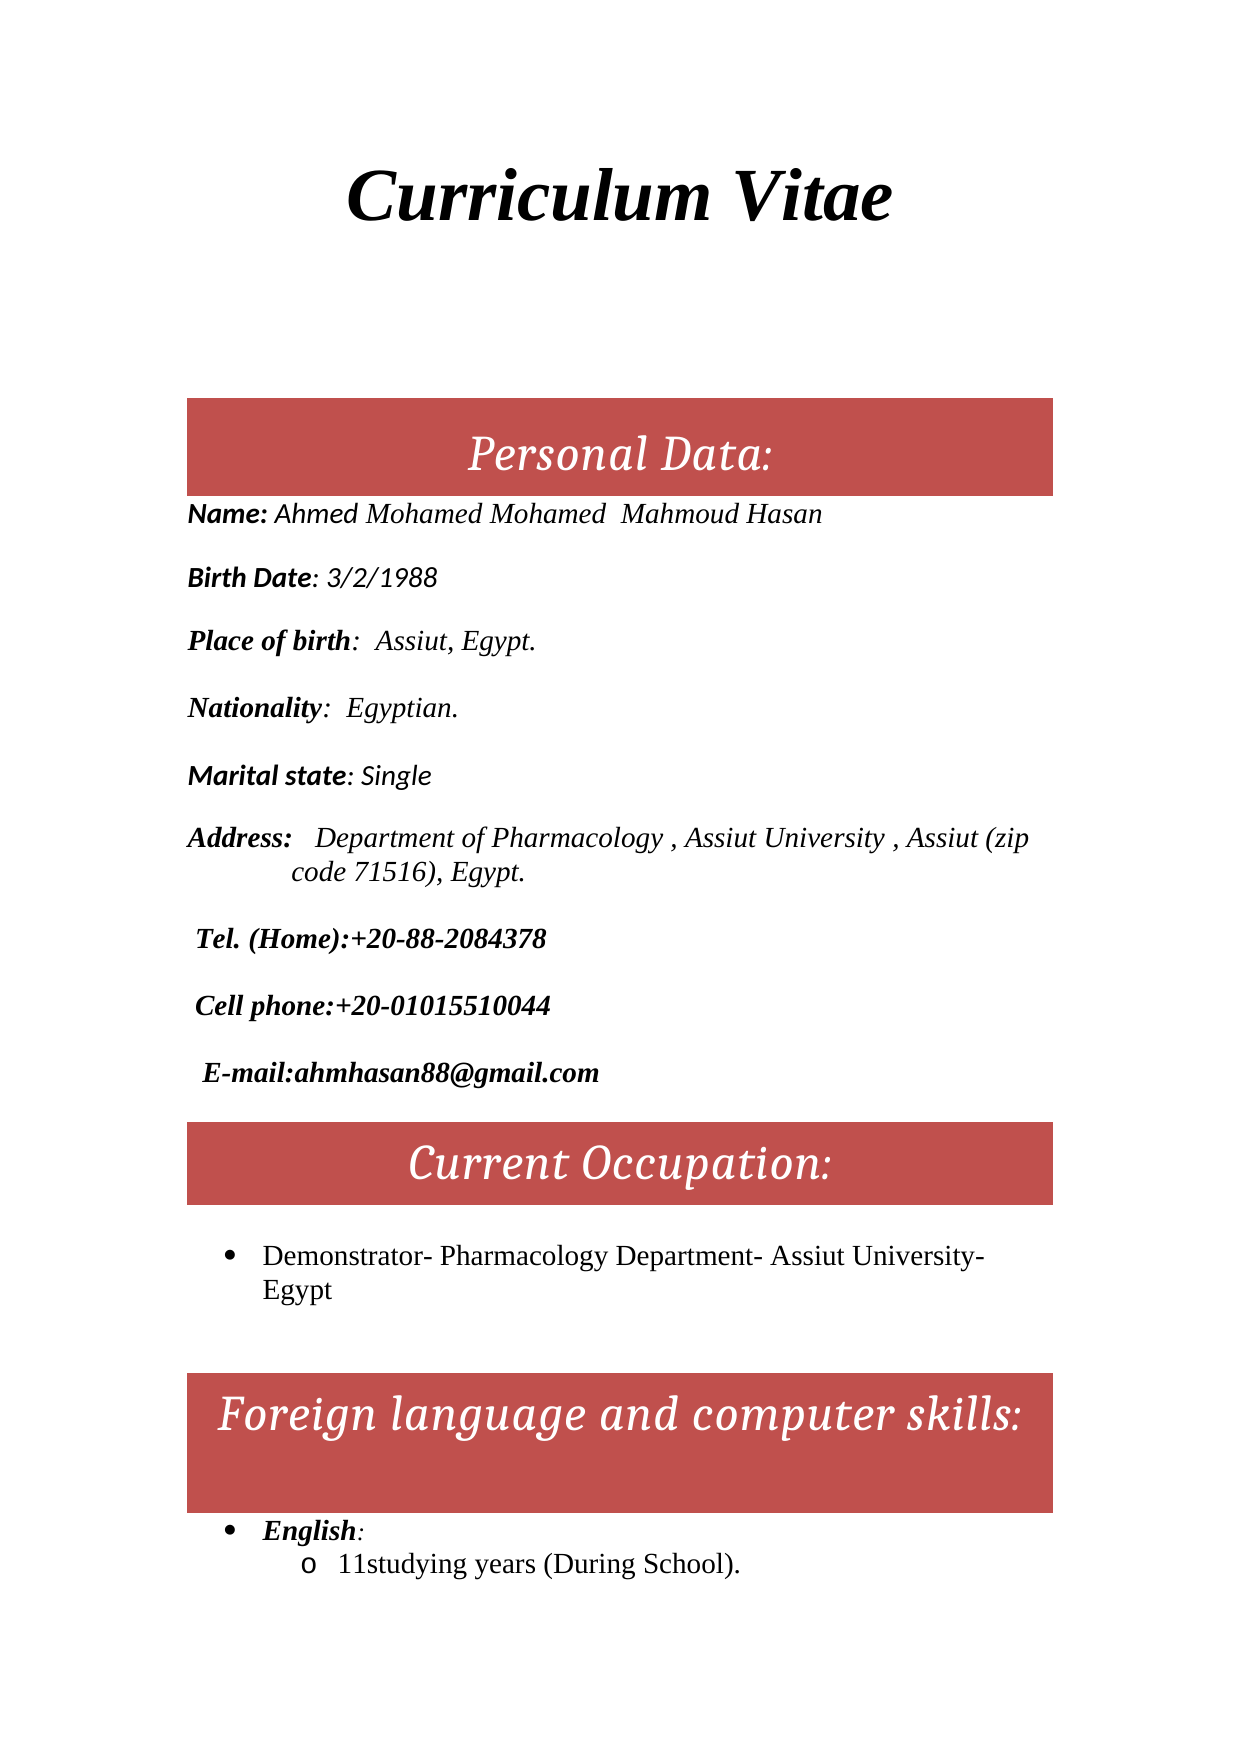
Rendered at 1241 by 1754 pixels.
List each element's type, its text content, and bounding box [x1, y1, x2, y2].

text Current Occupation: [187, 1123, 1053, 1205]
text Marital state: Single [187, 757, 1053, 792]
text Tel. (Home):+20-88-2084378 [187, 921, 1053, 954]
list Demonstrator- Pharmacology Department- Assiut University- Egypt [225, 1238, 1053, 1306]
text E-mail:ahmhasan88@gmail.com [187, 1055, 1053, 1089]
text Personal Data: [187, 400, 1053, 496]
text Place of birth: Assiut, Egypt. [187, 623, 1053, 656]
text Curriculum Vitae [187, 150, 1053, 236]
text Address: Department of Pharmacology , Assiut University , Assiut (zip code 71516), Egypt. [187, 820, 1053, 887]
text Nationality: Egyptian. [187, 690, 1053, 723]
text Name: Ahmed Mohamed Mohamed Mahmoud Hasan [187, 496, 1053, 531]
list 11studying years (During School). [300, 1546, 1053, 1582]
text Cell phone:+20-01015510044 [187, 988, 1053, 1022]
list English: [225, 1513, 1053, 1546]
text Birth Date: 3/2/1988 [187, 559, 1053, 595]
text Foreign language and computer skills: [187, 1374, 1053, 1430]
